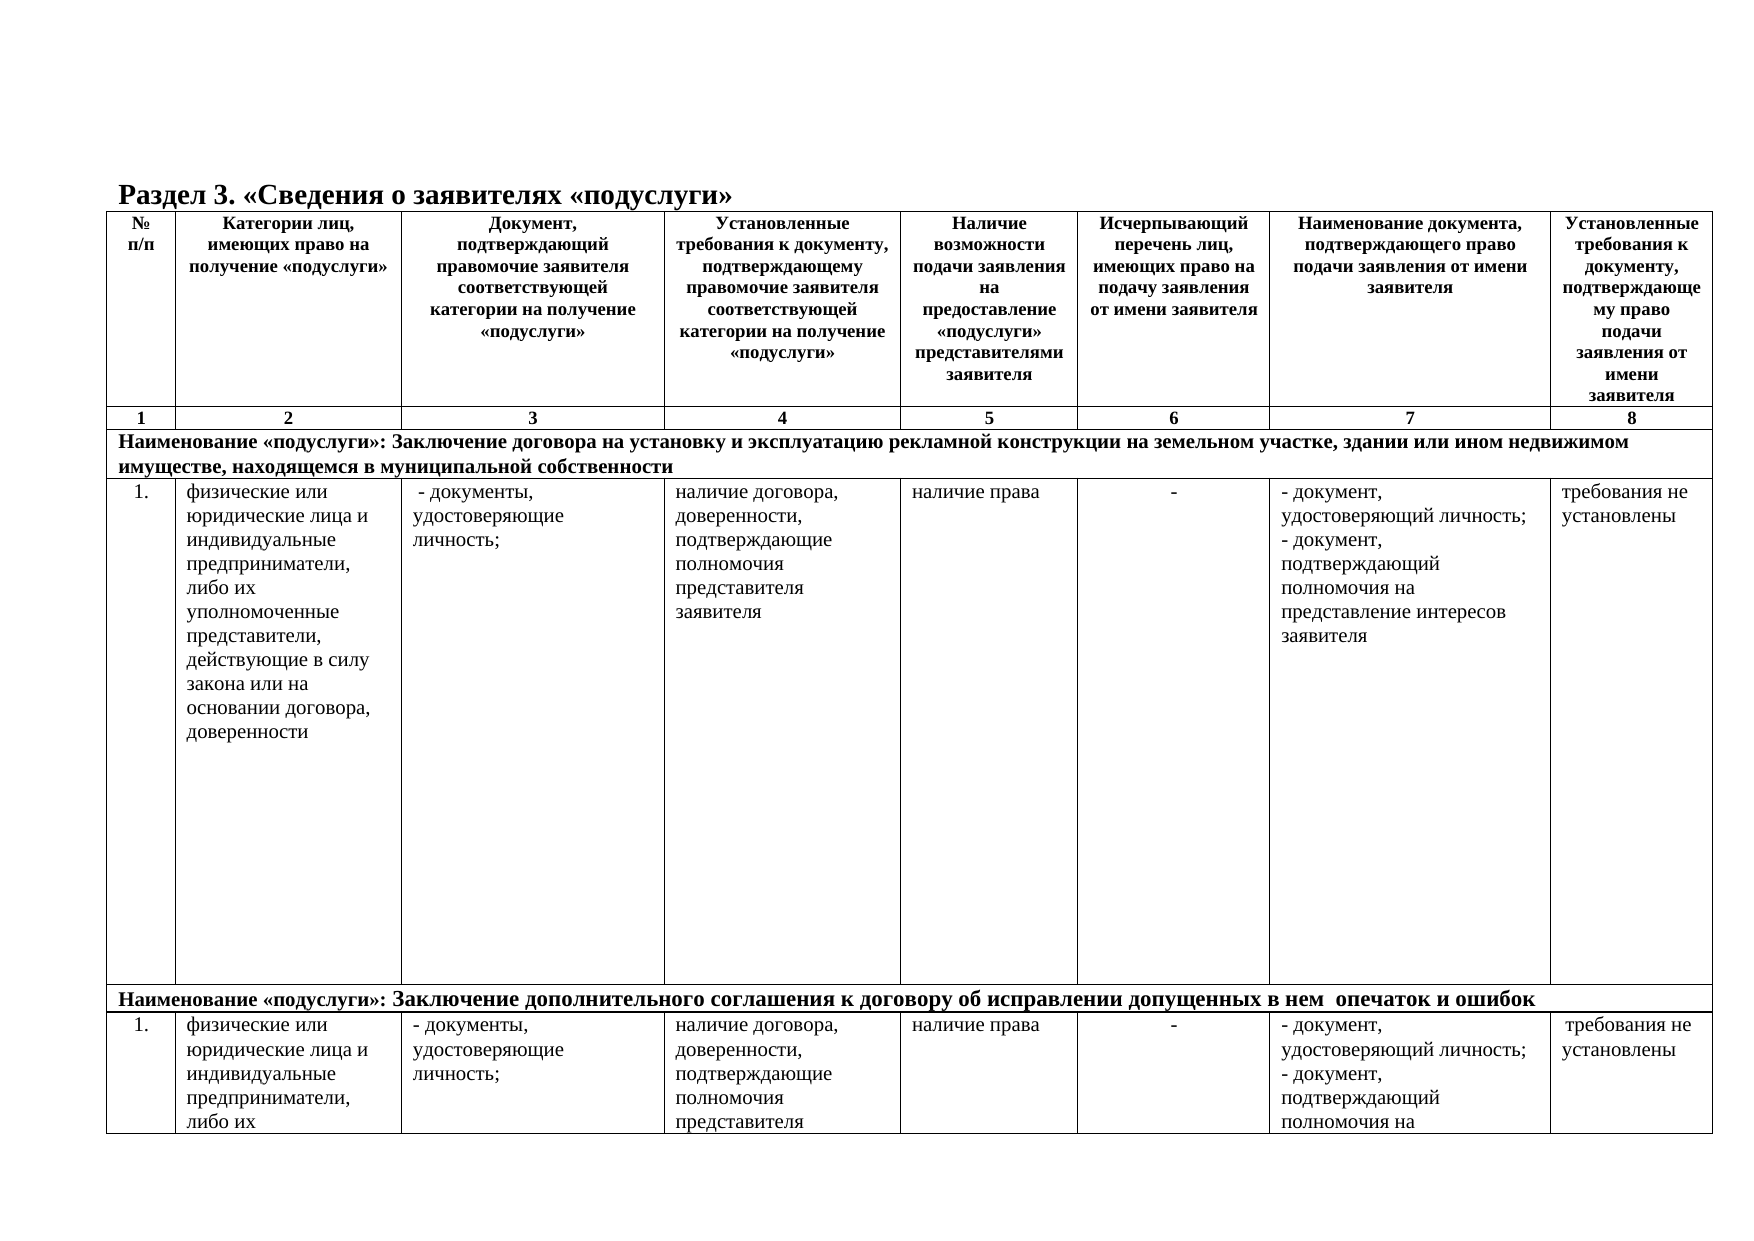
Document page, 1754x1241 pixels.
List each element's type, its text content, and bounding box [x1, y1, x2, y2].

table_cell наличие права [901, 1013, 1077, 1133]
table_header Наименование документа, подтверждающего право подачи заявления от имени заявителя [1270, 212, 1550, 406]
table_cell 1. [107, 1013, 175, 1133]
table_cell 4 [665, 407, 900, 428]
table_cell наличие права [901, 479, 1077, 984]
table_cell 1. [107, 479, 175, 984]
table_cell 7 [1270, 407, 1550, 428]
table_header Документ, подтверждающий правомочие заявителя соответствующей категории на получение «подуслуги» [402, 212, 664, 406]
table_cell 8 [1551, 407, 1712, 428]
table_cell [1551, 1013, 1712, 1133]
text Раздел 3. «Сведения о заявителях «подуслуги» [118, 177, 1636, 211]
table_cell 2 [176, 407, 401, 428]
table_header Исчерпывающий перечень лиц, имеющих право на подачу заявления от имени заявителя [1078, 212, 1269, 406]
table_header № п/п [107, 212, 175, 406]
table_cell 1 [107, 407, 175, 428]
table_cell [1270, 1013, 1550, 1133]
table_cell 3 [402, 407, 664, 428]
table_header Категории лиц, имеющих право на получение «подуслуги» [176, 212, 401, 406]
table_cell - [1078, 479, 1269, 984]
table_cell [176, 1013, 401, 1133]
table_cell Наименование «подуслуги»: Заключение дополнительного соглашения к договору об исправлении допущенных в нем опечаток и ошибок [107, 985, 1712, 1011]
table_cell - документ, удостоверяющий личность; - документ, подтверждающий полномочия на представление интересов заявителя [1270, 479, 1550, 984]
table_cell 6 [1078, 407, 1269, 428]
table_header Наличие возможности подачи заявления на предоставление «подуслуги» представителями заявителя [901, 212, 1077, 406]
table_cell Наименование «подуслуги»: Заключение договора на установку и эксплуатацию рекламной конструкции на земельном участке, здании или ином недвижимом имуществе, находящемся в муниципальной собственности [107, 430, 1712, 478]
table_header Установленные требования к документу, подтверждающему правомочие заявителя соответствующей категории на получение «подуслуги» [665, 212, 900, 406]
table_cell - [1078, 1013, 1269, 1133]
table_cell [665, 1013, 900, 1133]
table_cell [402, 1013, 664, 1133]
table_header Установленные требования к документу, подтверждающему право подачи заявления от имени заявителя [1551, 212, 1712, 406]
table_cell 5 [901, 407, 1077, 428]
table_cell - документы, удостоверяющие личность; [402, 479, 664, 984]
table_cell требования не установлены [1551, 479, 1712, 984]
table_cell наличие договора, доверенности, подтверждающие полномочия представителя заявителя [665, 479, 900, 984]
